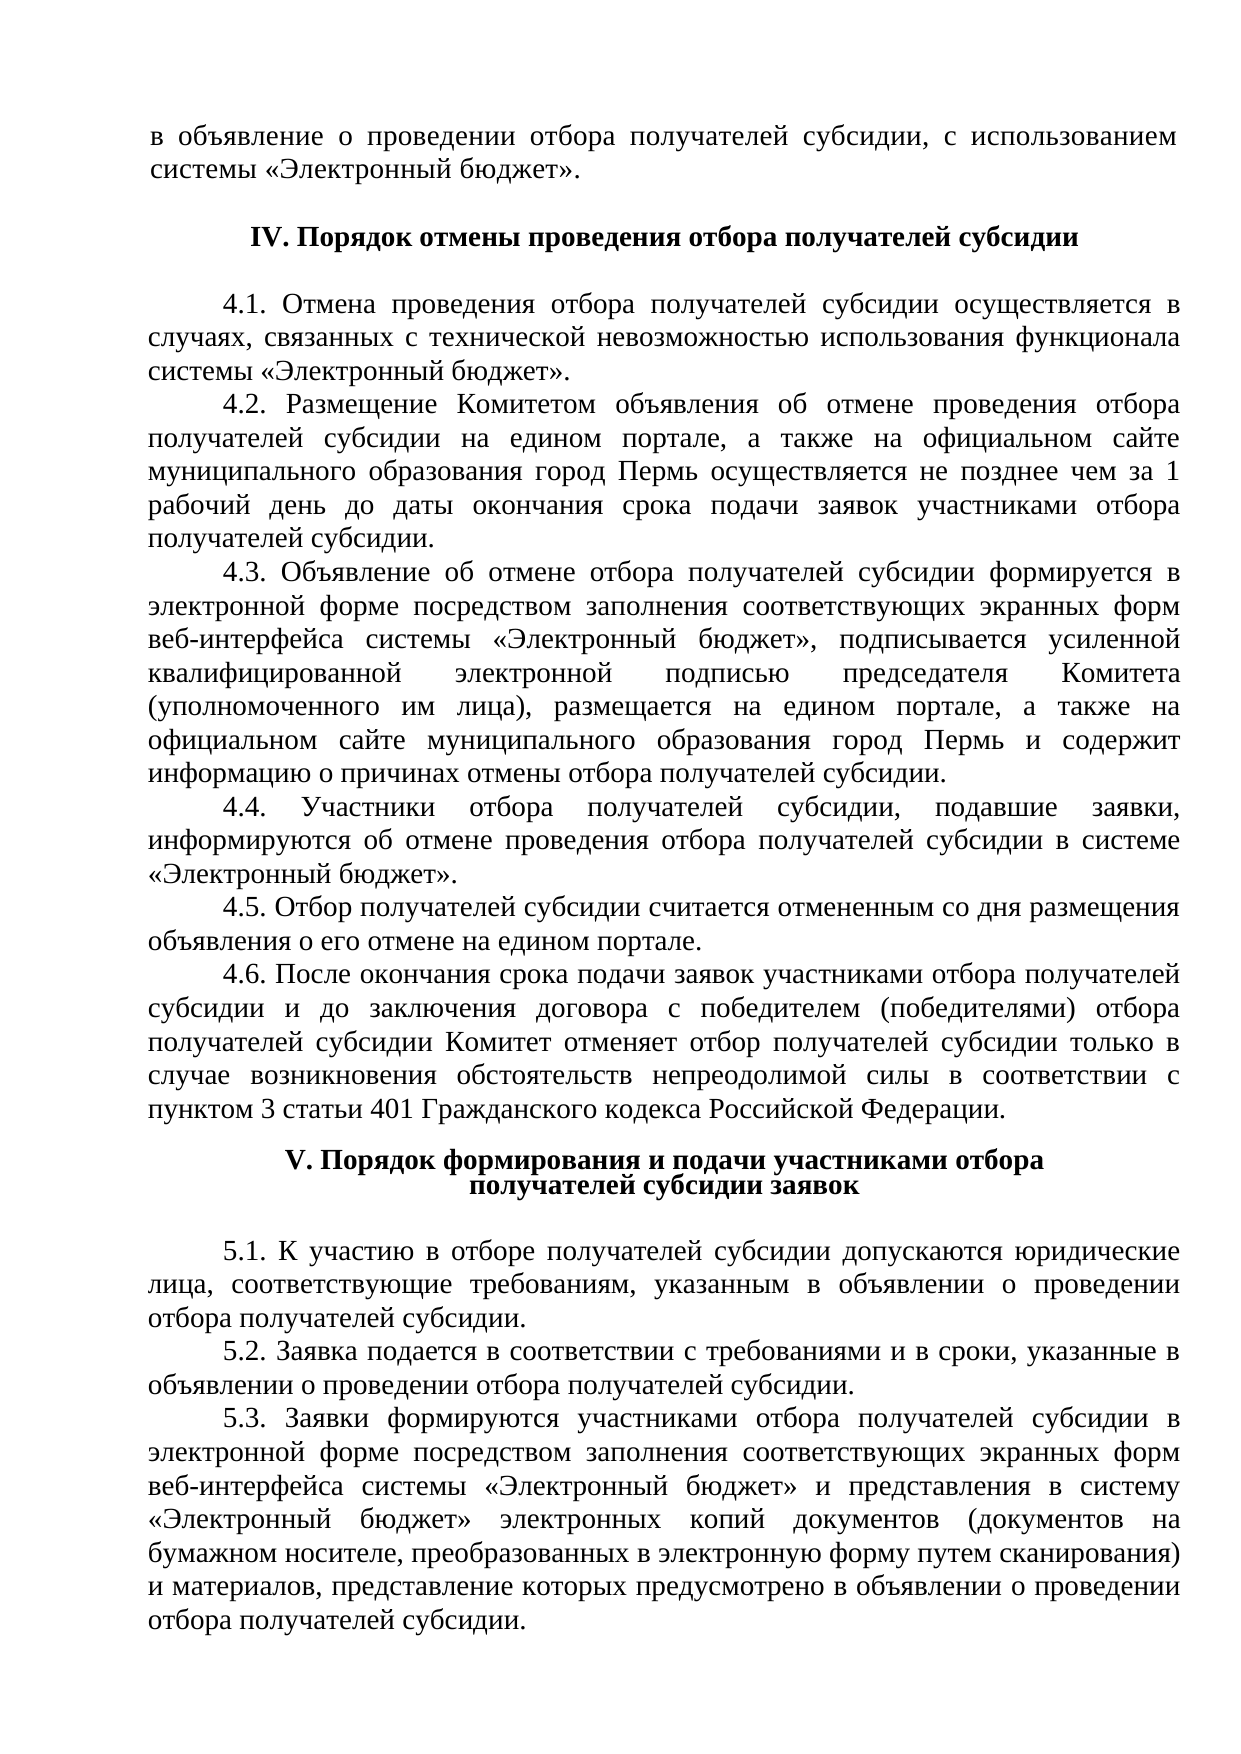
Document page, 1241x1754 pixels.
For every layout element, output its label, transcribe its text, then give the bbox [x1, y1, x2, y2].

text IV. Порядок отмены проведения отбора получателей субсидии [148, 219, 1181, 252]
text 4.5. Отбор получателей субсидии считается отмененным со дня размещения объявления о его отмене на едином портале. [148, 889, 1181, 957]
text получателей субсидии заявок [148, 1174, 1181, 1199]
text 4.1. Отмена проведения отбора получателей субсидии осуществляется в случаях, связанных с технической невозможностью использования функционала системы «Электронный бюджет». [148, 286, 1181, 386]
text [150, 118, 1179, 185]
text 5.1. К участию в отборе получателей субсидии допускаются юридические лица, соответствующие требованиям, указанным в объявлении о проведении отбора получателей субсидии. [148, 1233, 1181, 1333]
text 4.3. Объявление об отмене отбора получателей субсидии формируется в электронной форме посредством заполнения соответствующих экранных форм веб-интерфейса системы «Электронный бюджет», подписывается усиленной квалифицированной электронной подписью председателя Комитета (уполномоченного им лица), размещается на едином портале, а также на официальном сайте муниципального образования город Пермь и содержит информацию о причинах отмены отбора получателей субсидии. [148, 554, 1181, 789]
text 4.6. После окончания срока подачи заявок участниками отбора получателей субсидии и до заключения договора с победителем (победителями) отбора получателей субсидии Комитет отменяет отбор получателей субсидии только в случае возникновения обстоятельств непреодолимой силы в соответствии с пунктом 3 статьи 401 Гражданского кодекса Российской Федерации. [148, 957, 1181, 1124]
text 4.2. Размещение Комитетом объявления об отмене проведения отбора получателей субсидии на едином портале, а также на официальном сайте муниципального образования город Пермь осуществляется не позднее чем за 1 рабочий день до даты окончания срока подачи заявок участниками отбора получателей субсидии. [148, 386, 1181, 554]
text 5.2. Заявка подается в соответствии с требованиями и в сроки, указанные в объявлении о проведении отбора получателей субсидии. [148, 1333, 1181, 1401]
text 4.4. Участники отбора получателей субсидии, подавшие заявки, информируются об отмене проведения отбора получателей субсидии в системе «Электронный бюджет». [148, 789, 1181, 889]
text V. Порядок формирования и подачи участниками отбора [455, 1149, 1181, 1174]
text 5.3. Заявки формируются участниками отбора получателей субсидии в электронной форме посредством заполнения соответствующих экранных форм веб-интерфейса системы «Электронный бюджет» и представления в систему «Электронный бюджет» электронных копий документов (документов на бумажном носителе, преобразованных в электронную форму путем сканирования) и материалов, представление которых предусмотрено в объявлении о проведении отбора получателей субсидии. [148, 1401, 1181, 1635]
text V. Порядок формирования и подачи участниками отбора [148, 1149, 451, 1174]
